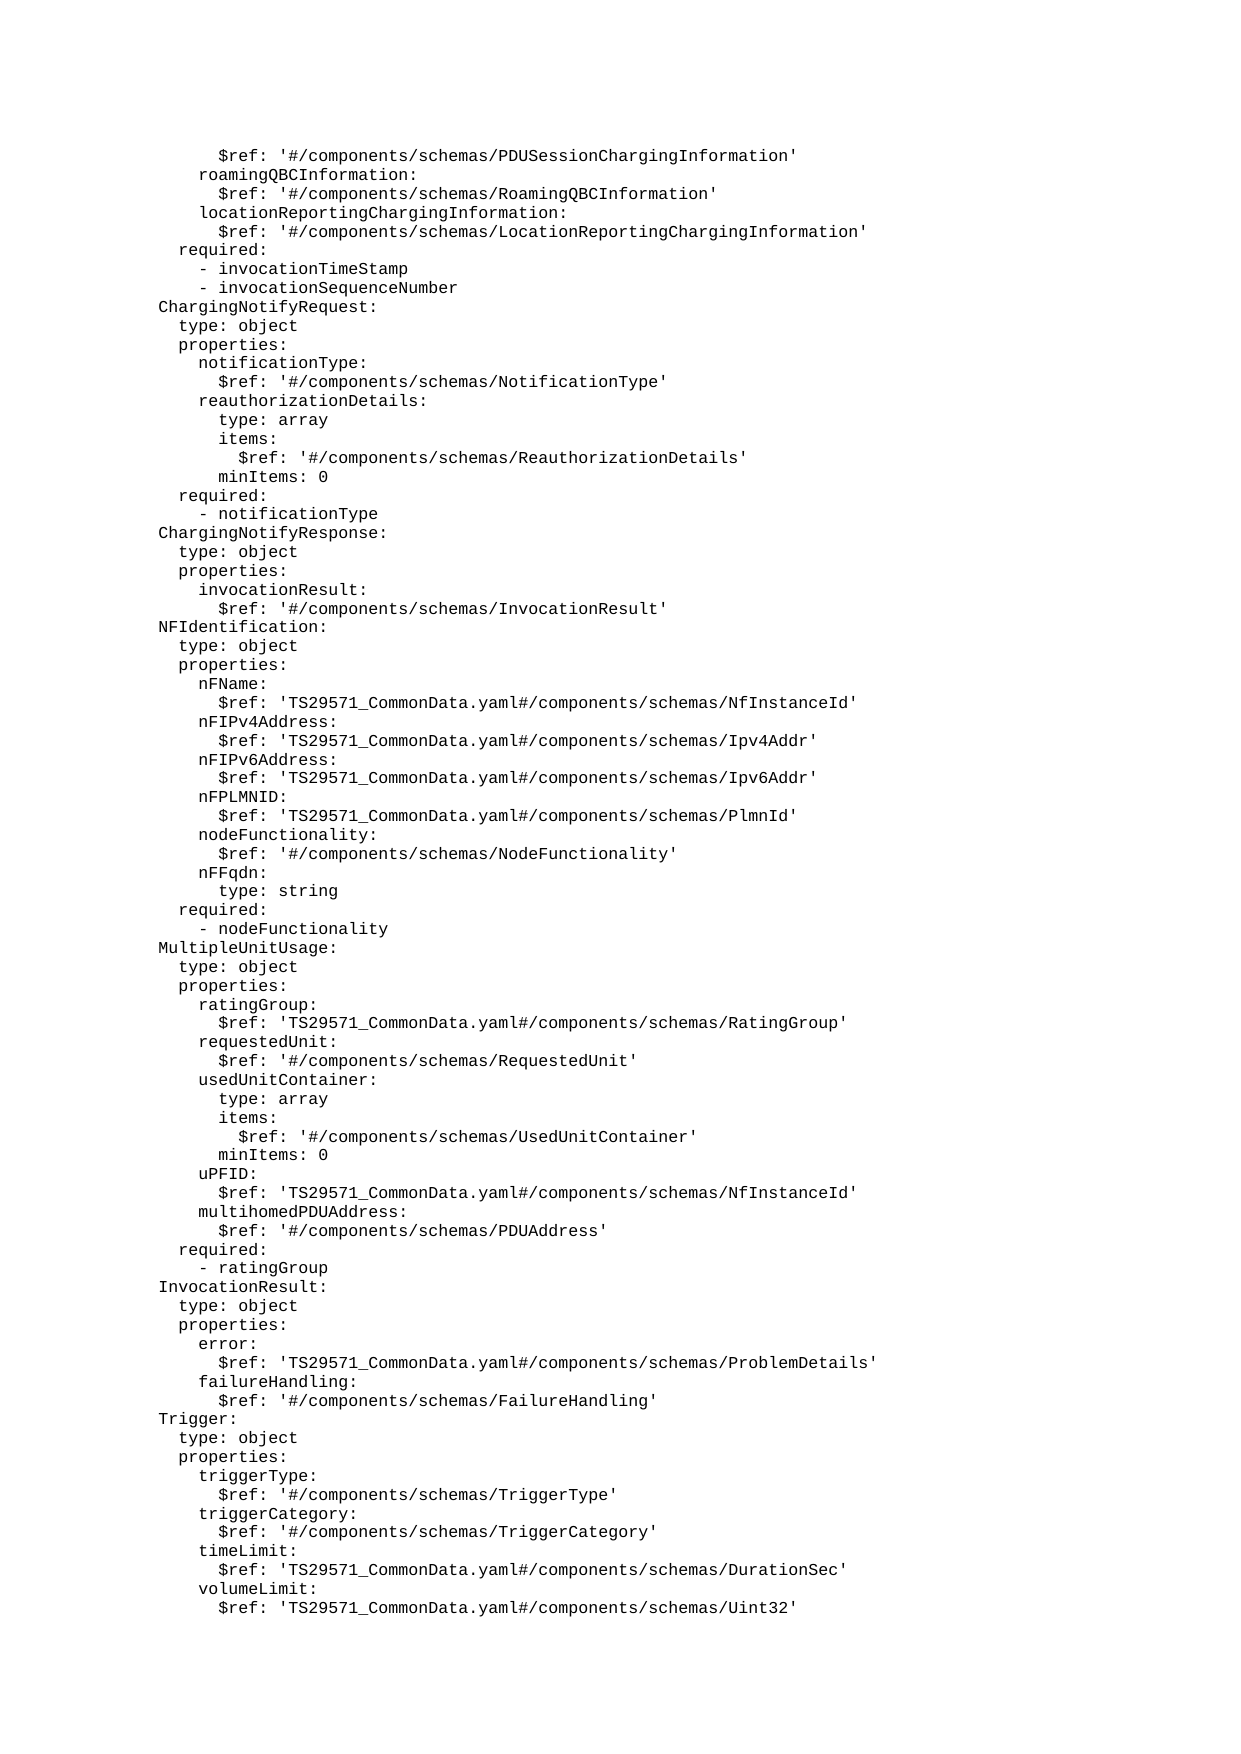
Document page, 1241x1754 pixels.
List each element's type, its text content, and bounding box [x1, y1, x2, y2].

text $ref: '#/components/schemas/TriggerType' [118, 1486, 1122, 1505]
text nFIPv6Address: [118, 751, 1122, 770]
text properties: [118, 1449, 1122, 1467]
text $ref: 'TS29571_CommonData.yaml#/components/schemas/Ipv4Addr' [118, 732, 1122, 751]
text MultipleUnitUsage: [118, 939, 1122, 958]
text nodeFunctionality: [118, 826, 1122, 845]
text minItems: 0 [118, 468, 1122, 487]
text $ref: '#/components/schemas/PDUAddress' [118, 1222, 1122, 1241]
text $ref: '#/components/schemas/NotificationType' [118, 374, 1122, 393]
text properties: [118, 562, 1122, 581]
text type: string [118, 883, 1122, 902]
text items: [118, 1109, 1122, 1128]
text $ref: '#/components/schemas/TriggerCategory' [118, 1524, 1122, 1543]
text $ref: '#/components/schemas/ReauthorizationDetails' [118, 449, 1122, 468]
text $ref: '#/components/schemas/NodeFunctionality' [118, 845, 1122, 864]
text nFIPv4Address: [118, 713, 1122, 732]
text roamingQBCInformation: [118, 167, 1122, 185]
text - notificationType [118, 506, 1122, 525]
text - nodeFunctionality [118, 921, 1122, 939]
text ChargingNotifyRequest: [118, 298, 1122, 317]
text $ref: 'TS29571_CommonData.yaml#/components/schemas/PlmnId' [118, 808, 1122, 826]
text uPFID: [118, 1166, 1122, 1185]
text type: object [118, 958, 1122, 977]
text InvocationResult: [118, 1279, 1122, 1298]
text requestedUnit: [118, 1034, 1122, 1053]
text $ref: '#/components/schemas/LocationReportingChargingInformation' [118, 223, 1122, 242]
text - invocationSequenceNumber [118, 280, 1122, 298]
text required: [118, 902, 1122, 921]
text $ref: 'TS29571_CommonData.yaml#/components/schemas/RatingGroup' [118, 1015, 1122, 1034]
text usedUnitContainer: [118, 1072, 1122, 1090]
text type: object [118, 638, 1122, 657]
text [118, 1599, 1122, 1618]
text $ref: 'TS29571_CommonData.yaml#/components/schemas/NfInstanceId' [118, 694, 1122, 713]
text - ratingGroup [118, 1260, 1122, 1279]
text $ref: '#/components/schemas/RequestedUnit' [118, 1053, 1122, 1072]
text type: array [118, 412, 1122, 431]
text ChargingNotifyResponse: [118, 525, 1122, 544]
text $ref: '#/components/schemas/RoamingQBCInformation' [118, 185, 1122, 204]
text type: object [118, 317, 1122, 336]
text timeLimit: [118, 1543, 1122, 1562]
text volumeLimit: [118, 1581, 1122, 1599]
text locationReportingChargingInformation: [118, 204, 1122, 223]
text nFFqdn: [118, 864, 1122, 883]
text $ref: 'TS29571_CommonData.yaml#/components/schemas/NfInstanceId' [118, 1185, 1122, 1203]
text $ref: 'TS29571_CommonData.yaml#/components/schemas/ProblemDetails' [118, 1354, 1122, 1373]
text multihomedPDUAddress: [118, 1203, 1122, 1222]
text - invocationTimeStamp [118, 261, 1122, 280]
text type: array [118, 1090, 1122, 1109]
text triggerType: [118, 1467, 1122, 1486]
text NFIdentification: [118, 619, 1122, 638]
text error: [118, 1336, 1122, 1354]
text ratingGroup: [118, 996, 1122, 1015]
text type: object [118, 1430, 1122, 1449]
text properties: [118, 336, 1122, 355]
text required: [118, 242, 1122, 261]
text failureHandling: [118, 1373, 1122, 1392]
text $ref: '#/components/schemas/PDUSessionChargingInformation' [118, 148, 1122, 167]
text $ref: 'TS29571_CommonData.yaml#/components/schemas/DurationSec' [118, 1562, 1122, 1581]
text notificationType: [118, 355, 1122, 374]
text required: [118, 1241, 1122, 1260]
text nFPLMNID: [118, 789, 1122, 808]
text $ref: 'TS29571_CommonData.yaml#/components/schemas/Ipv6Addr' [118, 770, 1122, 789]
text $ref: '#/components/schemas/FailureHandling' [118, 1392, 1122, 1411]
text triggerCategory: [118, 1505, 1122, 1524]
text properties: [118, 1317, 1122, 1336]
text $ref: '#/components/schemas/UsedUnitContainer' [118, 1128, 1122, 1147]
text properties: [118, 977, 1122, 996]
text minItems: 0 [118, 1147, 1122, 1166]
text type: object [118, 544, 1122, 562]
text nFName: [118, 676, 1122, 694]
text Trigger: [118, 1411, 1122, 1430]
text reauthorizationDetails: [118, 393, 1122, 412]
text required: [118, 487, 1122, 506]
text invocationResult: [118, 581, 1122, 600]
text properties: [118, 657, 1122, 676]
text $ref: '#/components/schemas/InvocationResult' [118, 600, 1122, 619]
text type: object [118, 1298, 1122, 1317]
text items: [118, 431, 1122, 449]
